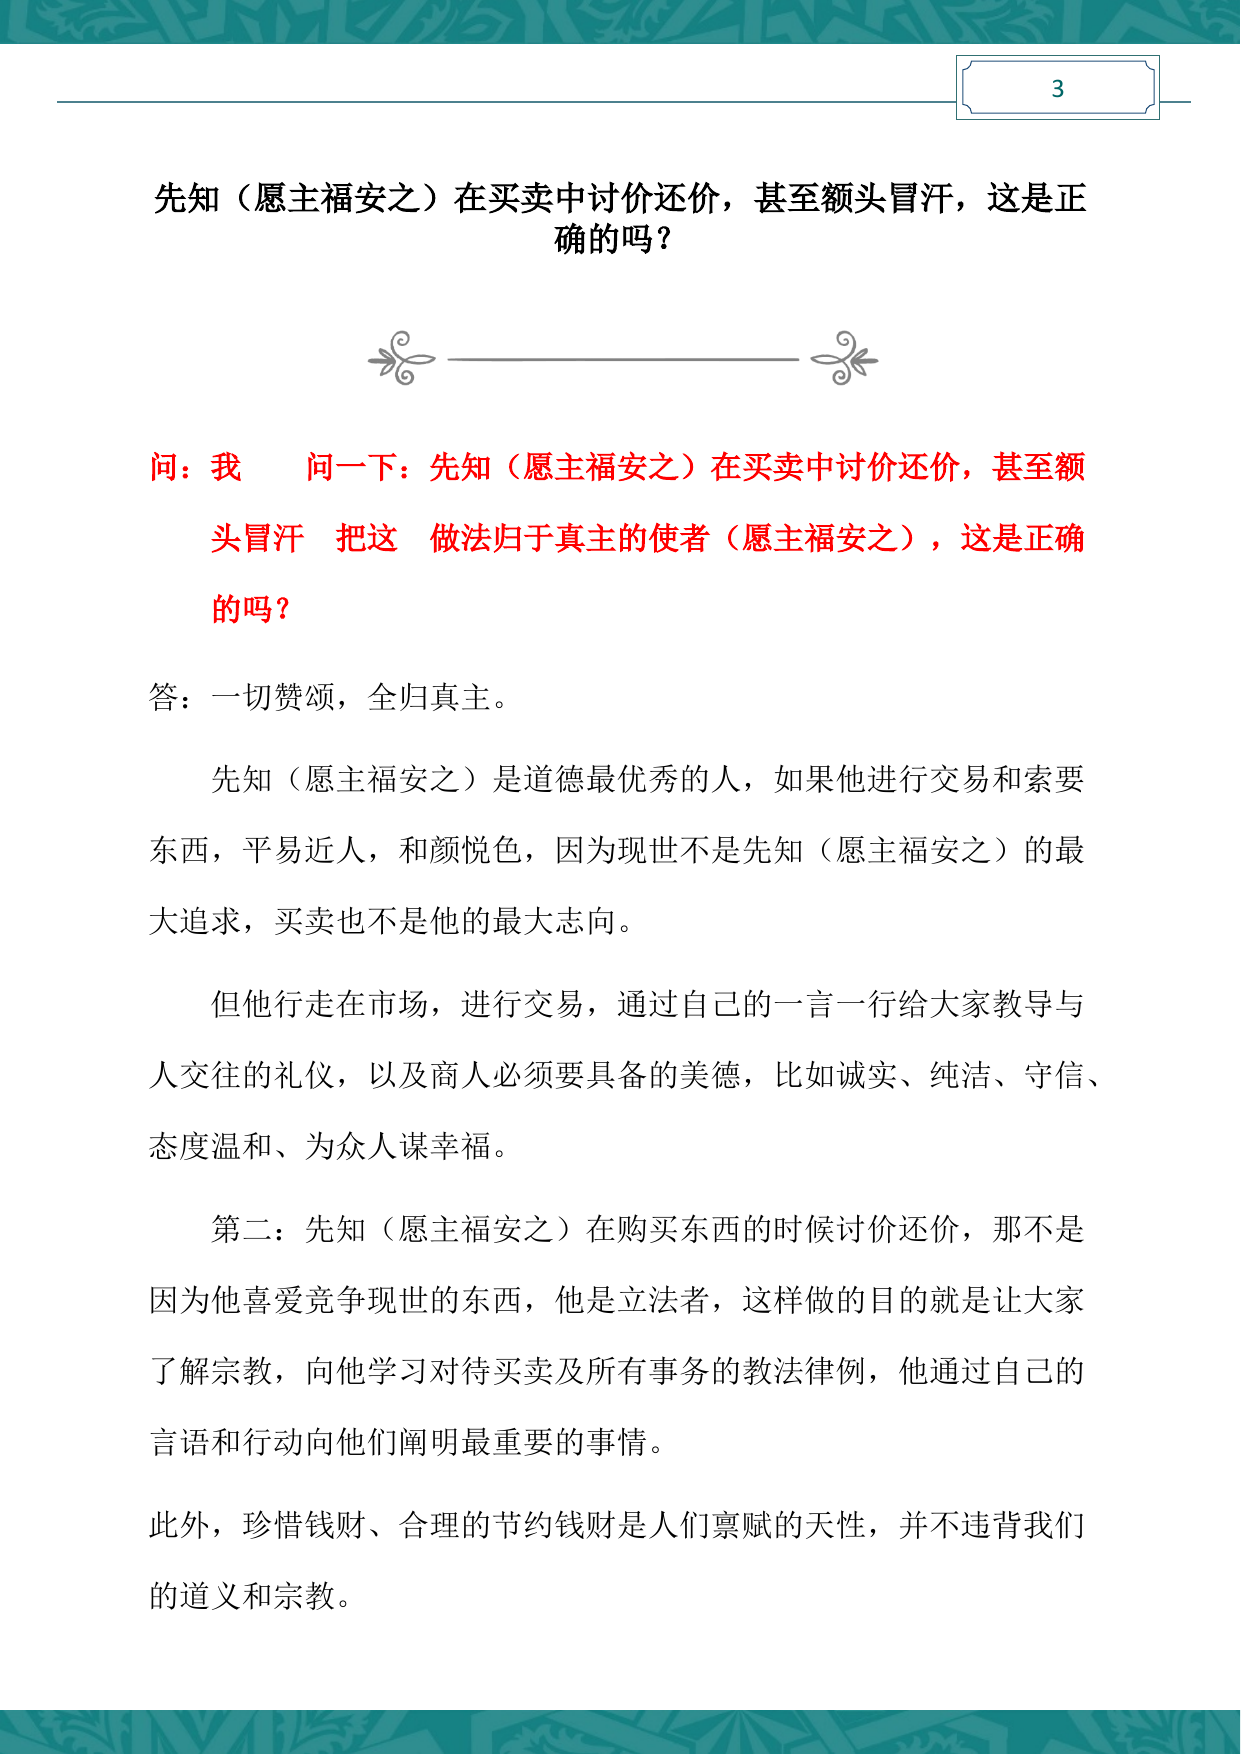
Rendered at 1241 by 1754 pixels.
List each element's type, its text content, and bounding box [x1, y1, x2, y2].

text 问：我想询问一下：先知（愿主福安之）在买卖中讨价还价，甚至额头冒汗；把这种做法归于真主的使者（愿主福安之），这是正确的吗？ [148, 446, 1092, 624]
text 先知（愿主福安之）在买卖中讨价还价，甚至额头冒汗，这是正确的吗？ [148, 176, 1092, 255]
text 第二：先知（愿主福安之）在购买东西的时候讨价还价，那不是因为他喜爱竞争现世的东西，他是立法者，这样做的目的就是让大家了解宗教，向他学习对待买卖及所有事务的教法律例，他通过自己的言语和行动向他们阐明最重要的事情。 [148, 1209, 1092, 1458]
text 但他行走在市场，进行交易，通过自己的一言一行给大家教导与人交往的礼仪，以及商人必须要具备的美德，比如诚实、纯洁、守信、态度温和、为众人谋幸福。 [148, 984, 1092, 1162]
text 先知（愿主福安之）是道德最优秀的人，如果他进行交易和索要东西，平易近人，和颜悦色，因为现世不是先知（愿主福安之）的最大追求，买卖也不是他的最大志向。 [148, 759, 1092, 937]
text 答：一切赞颂，全归真主。 [148, 677, 1092, 712]
picture [0, 0, 1240, 44]
picture [0, 1710, 1241, 1754]
text 此外，珍惜钱财、合理的节约钱财是人们禀赋的天性，并不违背我们的道义和宗教。 [148, 1505, 1092, 1612]
